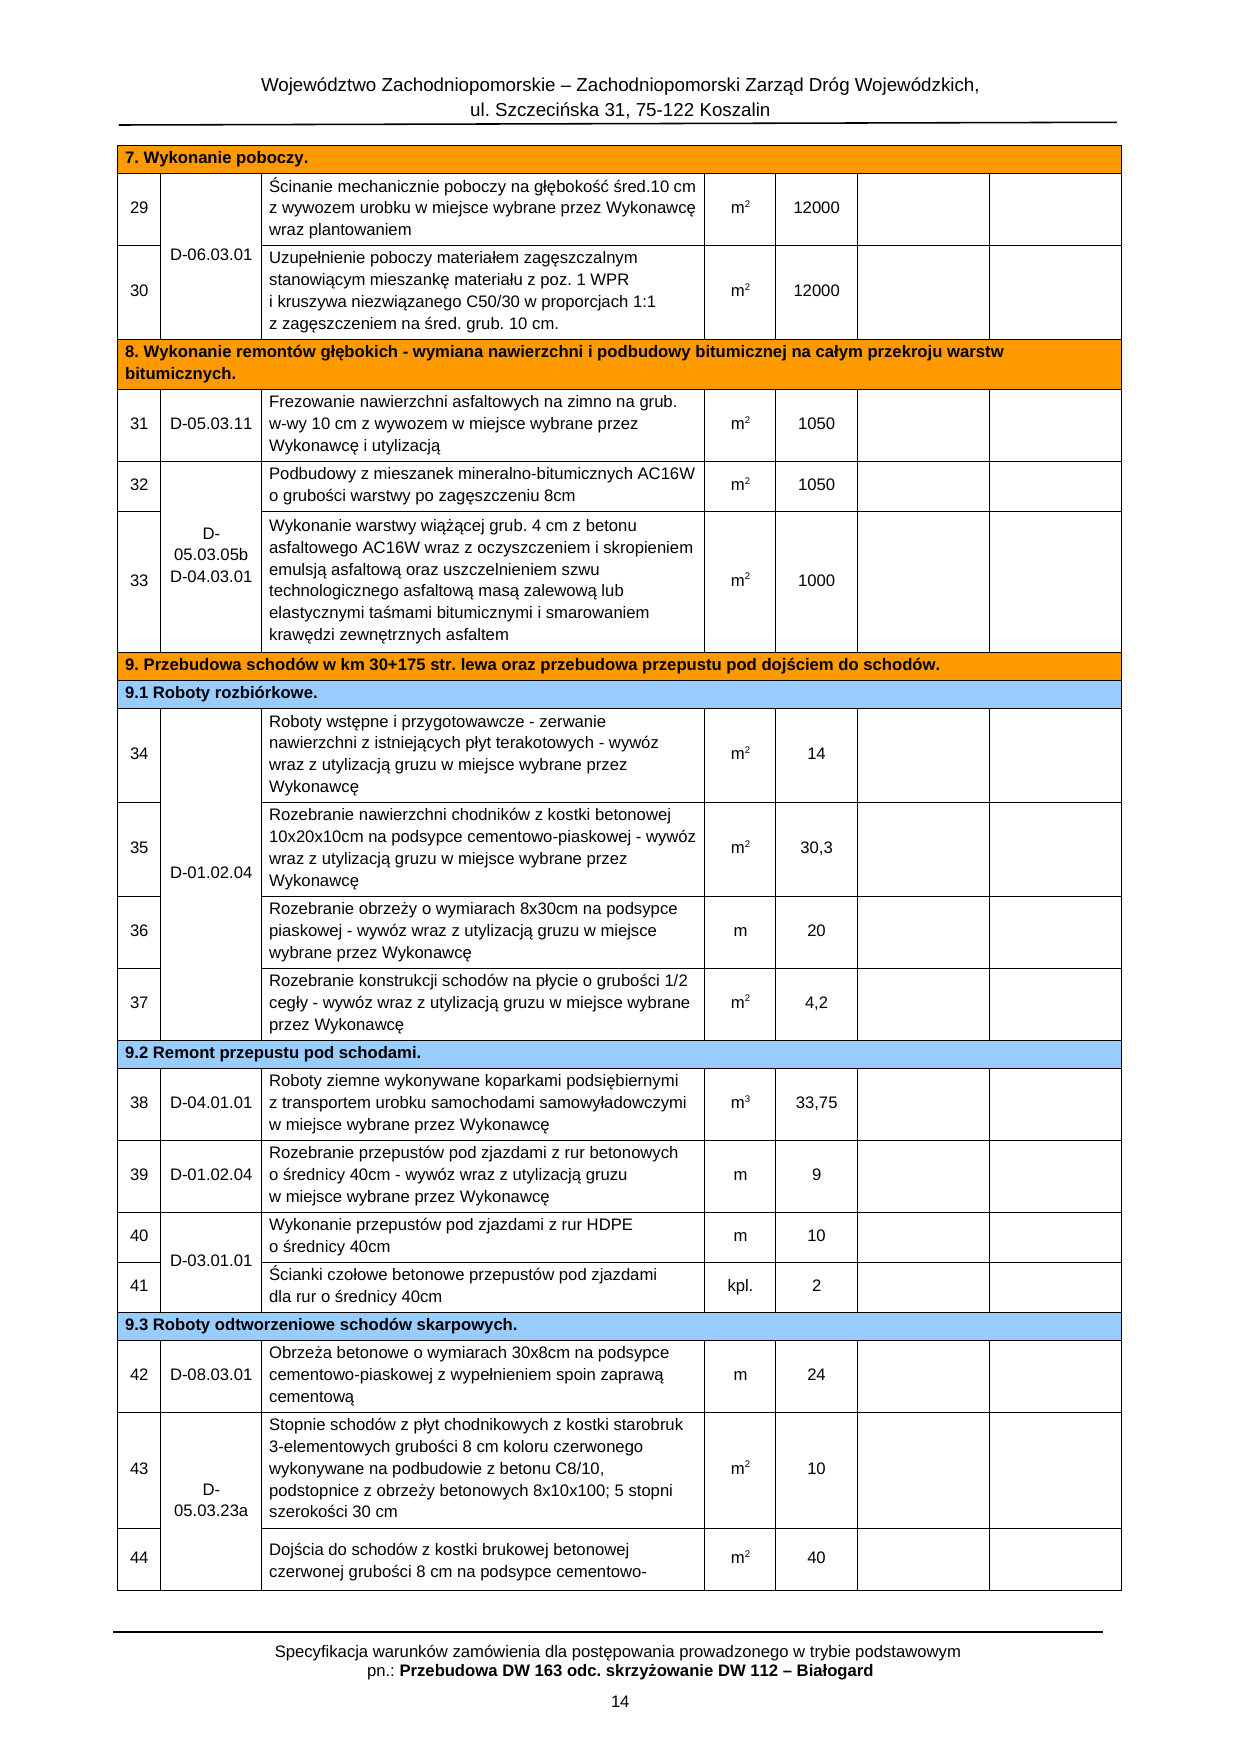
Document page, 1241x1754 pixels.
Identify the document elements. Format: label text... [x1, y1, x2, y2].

table_cell D-01.02.04 [161, 1141, 261, 1212]
table_cell [990, 897, 1121, 968]
table_cell [990, 1341, 1121, 1412]
table_cell [858, 390, 989, 461]
table_cell 41 [118, 1263, 160, 1312]
table_cell Wykonanie przepustów pod zjazdami z rur HDPE o średnicy 40cm [262, 1213, 704, 1262]
table_cell [858, 1141, 989, 1212]
table_cell 31 [118, 390, 160, 461]
table_cell D-03.01.01 [161, 1213, 261, 1312]
table_cell 29 [118, 174, 160, 245]
table_cell 38 [118, 1069, 160, 1140]
table_cell 12000 [776, 246, 857, 339]
table_cell [858, 897, 989, 968]
table_cell Stopnie schodów z płyt chodnikowych z kostki starobruk 3-elementowych grubości 8 cm koloru czerwonego wykonywane na podbudowie z betonu C8/10, podstopnice z obrzeży betonowych 8x10x100; 5 stopni szerokości 30 cm [262, 1413, 704, 1527]
table_cell [990, 1069, 1121, 1140]
table_cell m [705, 1341, 775, 1412]
table_cell 42 [118, 1341, 160, 1412]
table_cell D-05.03.23a [161, 1413, 261, 1590]
table_cell Roboty ziemne wykonywane koparkami podsiębiernymi z transportem urobku samochodami samowyładowczymi w miejsce wybrane przez Wykonawcę [262, 1069, 704, 1140]
table_cell [990, 1413, 1121, 1527]
table_cell m [705, 1141, 775, 1212]
table_cell 1050 [776, 462, 857, 511]
table_cell Ścianki czołowe betonowe przepustów pod zjazdami dla rur o średnicy 40cm [262, 1263, 704, 1312]
table_cell 12000 [776, 174, 857, 245]
table_cell [990, 709, 1121, 802]
table_cell D-08.03.01 [161, 1341, 261, 1412]
table_cell [990, 246, 1121, 339]
table_cell Uzupełnienie poboczy materiałem zagęszczalnym stanowiącym mieszankę materiału z poz. 1 WPR i kruszywa niezwiązanego C50/30 w proporcjach 1:1 z zagęszczeniem na śred. grub. 10 cm. [262, 246, 704, 339]
table_cell 9. Przebudowa schodów w km 30+175 str. lewa oraz przebudowa przepustu pod dojściem do schodów. [118, 653, 1121, 680]
table_cell [858, 1263, 989, 1312]
table_cell 1050 [776, 390, 857, 461]
table_cell Rozebranie przepustów pod zjazdami z rur betonowych o średnicy 40cm - wywóz wraz z utylizacją gruzu w miejsce wybrane przez Wykonawcę [262, 1141, 704, 1212]
table_cell 10 [776, 1413, 857, 1527]
table_cell m2 [705, 969, 775, 1039]
table_cell [858, 512, 989, 652]
table_cell [990, 174, 1121, 245]
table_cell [262, 1529, 704, 1590]
table_cell 9 [776, 1141, 857, 1212]
table_cell 40 [118, 1213, 160, 1262]
table_cell [858, 462, 989, 511]
table_cell 34 [118, 709, 160, 802]
table_cell 32 [118, 462, 160, 511]
table_cell [858, 709, 989, 802]
table_cell D-05.03.11 [161, 390, 261, 461]
table_cell m2 [705, 246, 775, 339]
table_cell [990, 1213, 1121, 1262]
table_cell Frezowanie nawierzchni asfaltowych na zimno na grub. w-wy 10 cm z wywozem w miejsce wybrane przez Wykonawcę i utylizacją [262, 390, 704, 461]
table_cell 1000 [776, 512, 857, 652]
table_cell m3 [705, 1069, 775, 1140]
table_cell Roboty wstępne i przygotowawcze - zerwanie nawierzchni z istniejących płyt terakotowych - wywóz wraz z utylizacją gruzu w miejsce wybrane przez Wykonawcę [262, 709, 704, 802]
table_cell m2 [705, 174, 775, 245]
table_cell [858, 1213, 989, 1262]
table_cell 37 [118, 969, 160, 1039]
table_cell 33 [118, 512, 160, 652]
table_cell 44 [118, 1529, 160, 1590]
table_cell 39 [118, 1141, 160, 1212]
table_cell [858, 1529, 989, 1590]
table_cell 35 [118, 803, 160, 896]
table_cell 9.2 Remont przepustu pod schodami. [118, 1041, 1121, 1068]
table_cell 33,75 [776, 1069, 857, 1140]
table_cell 9.1 Roboty rozbiórkowe. [118, 681, 1121, 708]
table_cell 40 [776, 1529, 857, 1590]
table_cell Podbudowy z mieszanek mineralno-bitumicznych AC16W o grubości warstwy po zagęszczeniu 8cm [262, 462, 704, 511]
table_cell 14 [776, 709, 857, 802]
table_cell [990, 512, 1121, 652]
table_cell 4,2 [776, 969, 857, 1039]
table_cell Rozebranie obrzeży o wymiarach 8x30cm na podsypce piaskowej - wywóz wraz z utylizacją gruzu w miejsce wybrane przez Wykonawcę [262, 897, 704, 968]
table_cell D-04.01.01 [161, 1069, 261, 1140]
table_header 7. Wykonanie poboczy. [118, 146, 1121, 173]
table_cell m [705, 1213, 775, 1262]
table_cell m2 [705, 390, 775, 461]
table_cell 20 [776, 897, 857, 968]
table_cell [990, 969, 1121, 1039]
table_cell [990, 803, 1121, 896]
table_cell [858, 246, 989, 339]
table_cell m2 [705, 1413, 775, 1527]
table_cell 2 [776, 1263, 857, 1312]
table_cell 30,3 [776, 803, 857, 896]
table_cell Rozebranie nawierzchni chodników z kostki betonowej 10x20x10cm na podsypce cementowo-piaskowej - wywóz wraz z utylizacją gruzu w miejsce wybrane przez Wykonawcę [262, 803, 704, 896]
table_cell [858, 969, 989, 1039]
table_cell m2 [705, 709, 775, 802]
table_cell [858, 803, 989, 896]
table_cell [858, 174, 989, 245]
table_cell 9.3 Roboty odtworzeniowe schodów skarpowych. [118, 1313, 1121, 1340]
table_cell 10 [776, 1213, 857, 1262]
table_cell D-06.03.01 [161, 174, 261, 339]
table_cell 30 [118, 246, 160, 339]
table_cell [990, 1141, 1121, 1212]
table_cell m2 [705, 1529, 775, 1590]
table_cell [990, 1263, 1121, 1312]
table_cell m [705, 897, 775, 968]
table_cell [858, 1341, 989, 1412]
table_cell [858, 1069, 989, 1140]
table_cell 24 [776, 1341, 857, 1412]
table_cell D-05.03.05b D-04.03.01 [161, 462, 261, 652]
table_cell m2 [705, 803, 775, 896]
table_cell 36 [118, 897, 160, 968]
table_cell Wykonanie warstwy wiążącej grub. 4 cm z betonu asfaltowego AC16W wraz z oczyszczeniem i skropieniem emulsją asfaltową oraz uszczelnieniem szwu technologicznego asfaltową masą zalewową lub elastycznymi taśmami bitumicznymi i smarowaniem krawędzi zewnętrznych asfaltem [262, 512, 704, 652]
table_cell D-01.02.04 [161, 709, 261, 1039]
table_cell 43 [118, 1413, 160, 1527]
table_cell m2 [705, 512, 775, 652]
table_cell Ścinanie mechanicznie poboczy na głębokość śred.10 cm z wywozem urobku w miejsce wybrane przez Wykonawcę wraz plantowaniem [262, 174, 704, 245]
table_cell [990, 462, 1121, 511]
table_cell m2 [705, 462, 775, 511]
table_cell Rozebranie konstrukcji schodów na płycie o grubości 1/2 cegły - wywóz wraz z utylizacją gruzu w miejsce wybrane przez Wykonawcę [262, 969, 704, 1039]
table_cell [990, 390, 1121, 461]
table_cell Obrzeża betonowe o wymiarach 30x8cm na podsypce cementowo-piaskowej z wypełnieniem spoin zaprawą cementową [262, 1341, 704, 1412]
table_cell [858, 1413, 989, 1527]
table_cell [990, 1529, 1121, 1590]
table_cell 8. Wykonanie remontów głębokich - wymiana nawierzchni i podbudowy bitumicznej na całym przekroju warstw bitumicznych. [118, 340, 1121, 389]
table_cell kpl. [705, 1263, 775, 1312]
